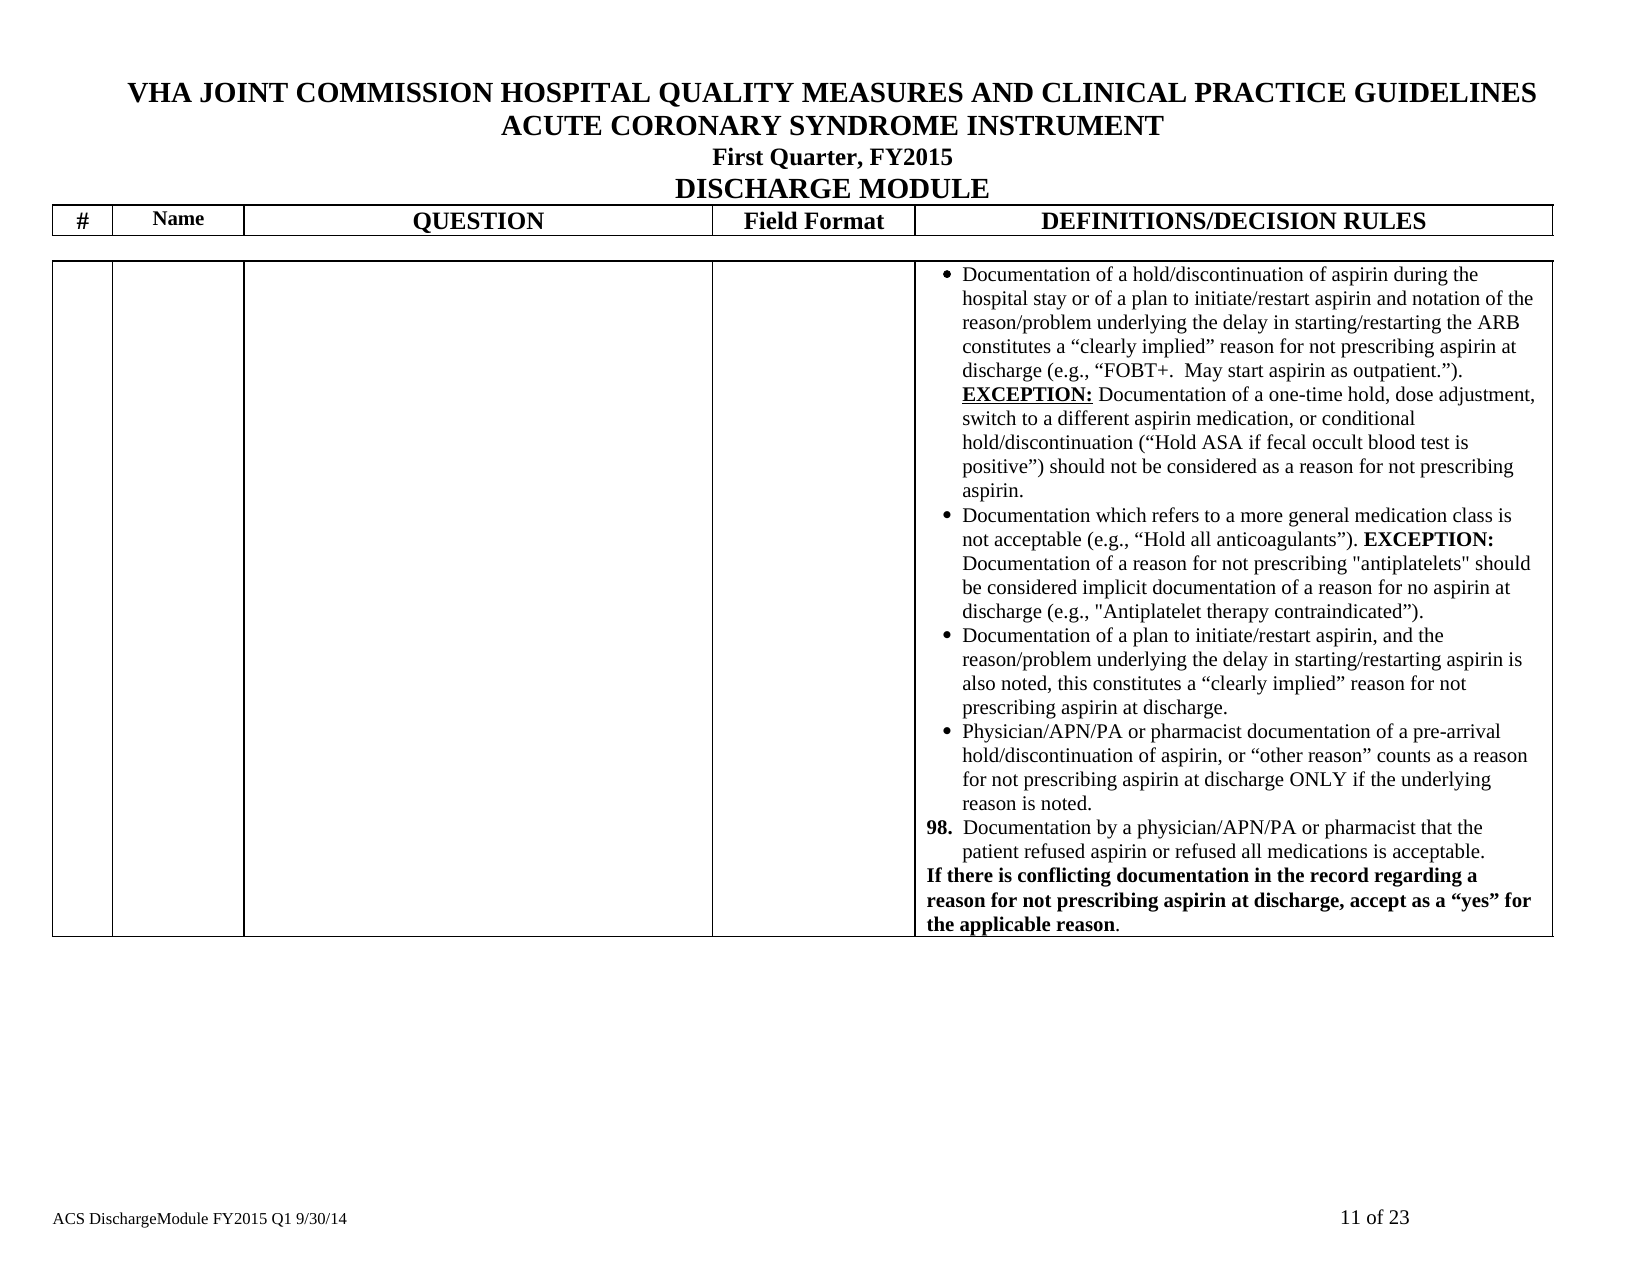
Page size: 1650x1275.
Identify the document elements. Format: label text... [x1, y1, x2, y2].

table_cell [113, 262, 243, 936]
table_cell Documentation of a hold/discontinuation of aspirin during the hospital stay or of a plan to initiate/restart aspirin and notation of the reason/problem underlying the delay in starting/restarting the ARB constitutes a “clearly implied” reason for not prescribing aspirin at discharge (e.g., “FOBT+. May start aspirin as outpatient.”). EXCEPTION: Documentation of a one-time hold, dose adjustment, switch to a different aspirin medication, or conditional hold/discontinuation (“Hold ASA if fecal occult blood test is positive”) should not be considered as a reason for not prescribing aspirin. Documentation which refers to a more general medication class is not acceptable (e.g., “Hold all anticoagulants”). EXCEPTION: Documentation of a reason for not prescribing "antiplatelets" should be considered implicit documentation of a reason for no aspirin at discharge (e.g., "Antiplatelet therapy contraindicated”). Documentation of a plan to initiate/restart aspirin, and the reason/problem underlying the delay in starting/restarting aspirin is also noted, this constitutes a “clearly implied” reason for not prescribing aspirin at discharge. Physician/APN/PA or pharmacist documentation of a pre-arrival hold/discontinuation of aspirin, or “other reason” counts as a reason for not prescribing aspirin at discharge ONLY if the underlying reason is noted. 98. Documentation by a physician/APN/PA or pharmacist that the patient refused aspirin or refused all medications is acceptable. If there is conflicting documentation in the record regarding a reason for not prescribing aspirin at discharge, accept as a “yes” for the applicable reason. [916, 262, 1552, 936]
table_cell [53, 262, 112, 936]
table_cell [245, 262, 712, 936]
table_cell [713, 262, 914, 936]
